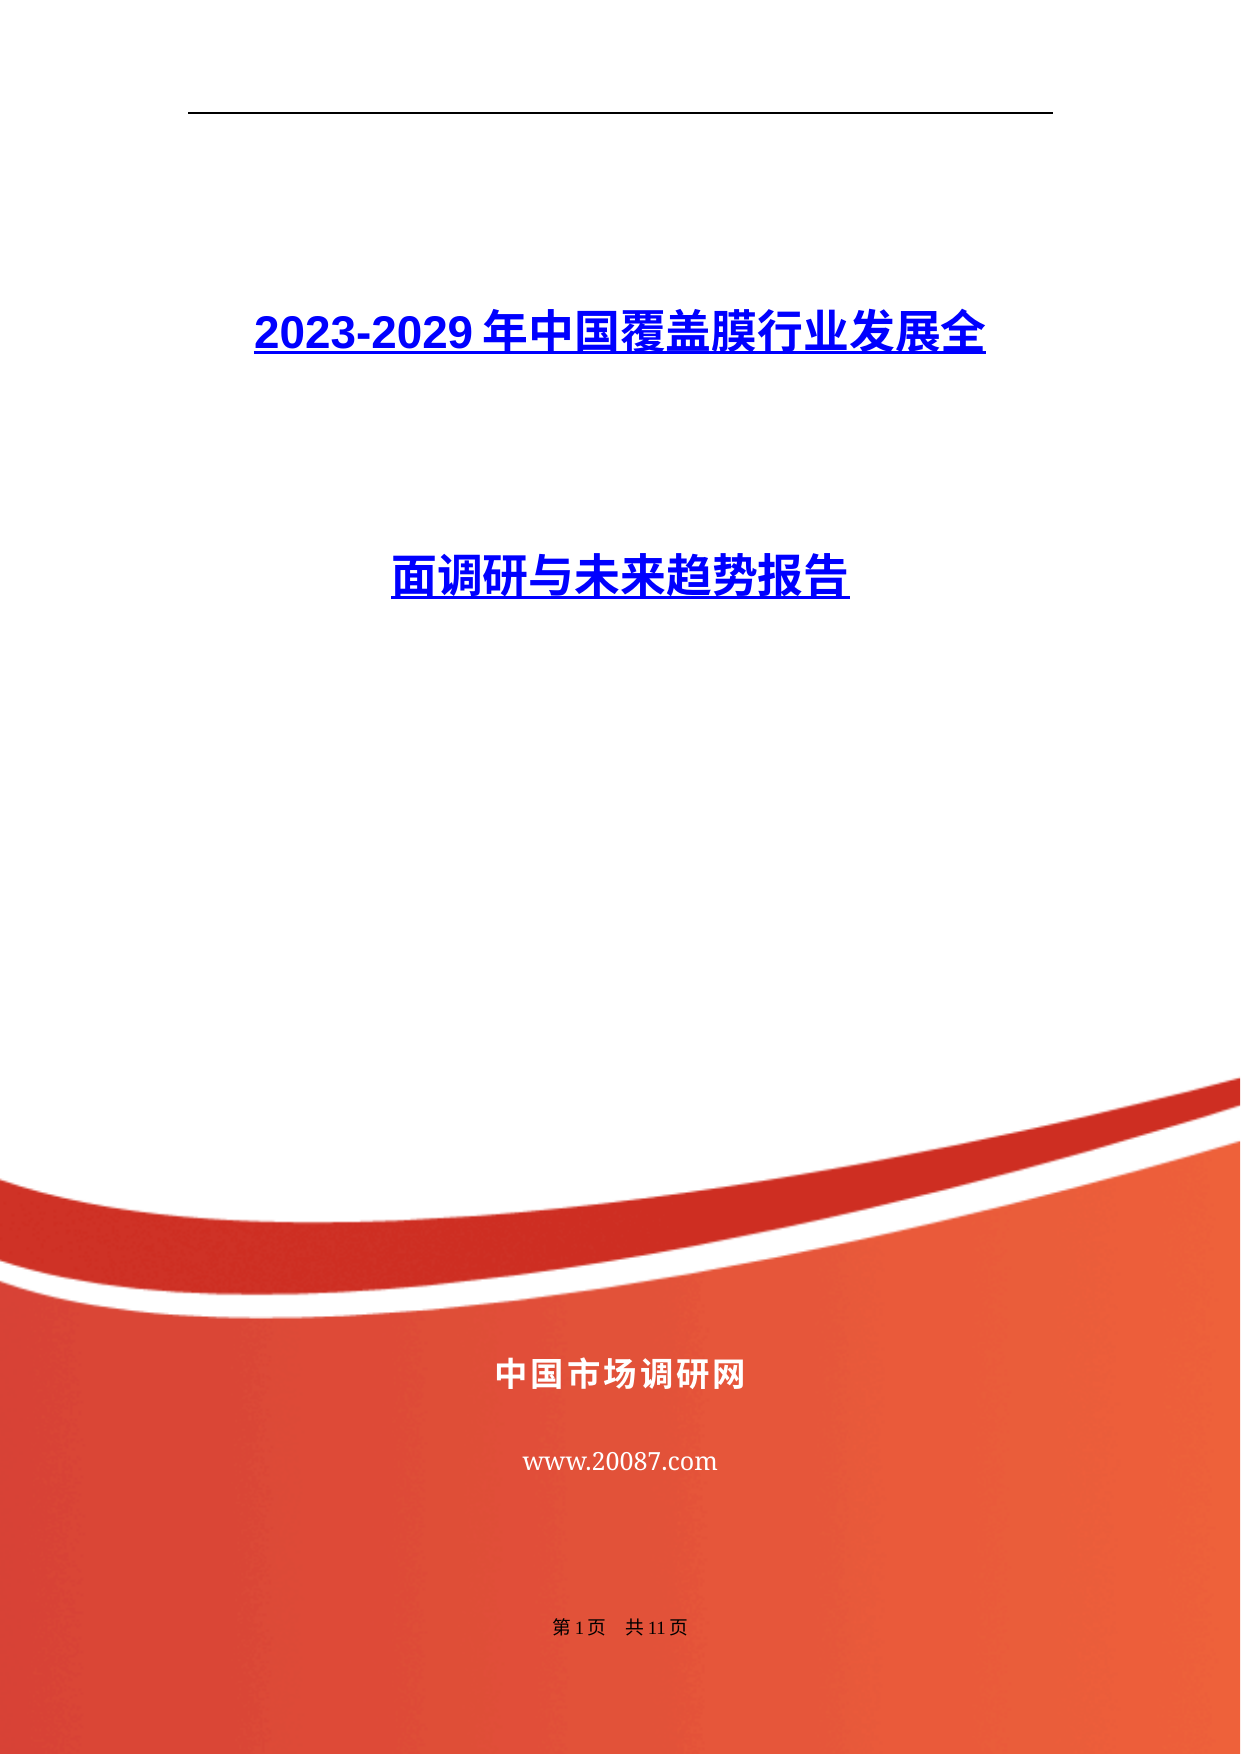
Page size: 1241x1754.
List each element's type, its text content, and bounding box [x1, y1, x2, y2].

picture [0, 1006, 1241, 1754]
subtitle 中国市场调研网 [187, 1339, 1053, 1404]
table_header 2023-2029年中国覆盖膜行业发展全面调研与未来趋势报告 [188, 207, 1053, 773]
text www.20087.com [187, 1428, 1053, 1493]
